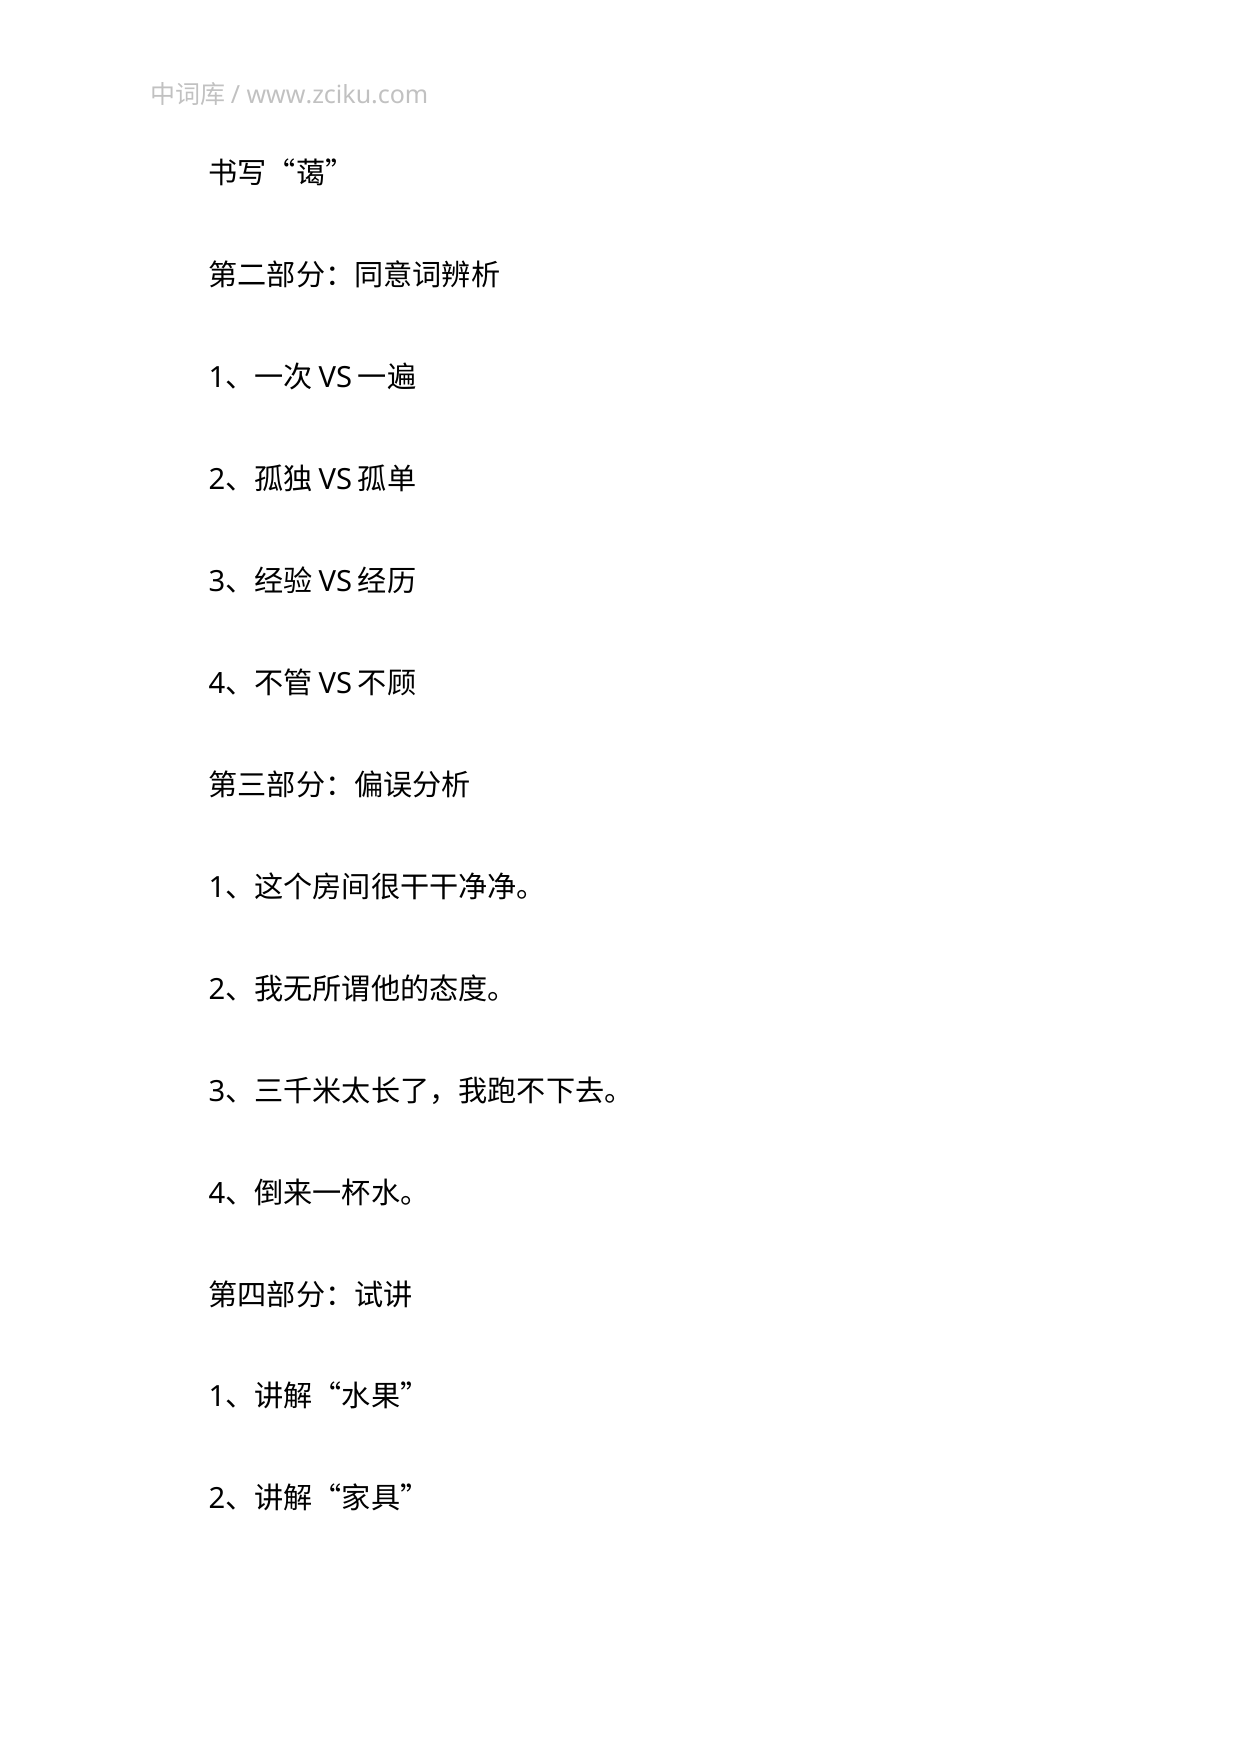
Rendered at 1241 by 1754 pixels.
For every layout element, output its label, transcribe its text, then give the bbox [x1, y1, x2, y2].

text 第四部分：试讲 [150, 1271, 1090, 1313]
text 3、经验VS经历 [150, 557, 1090, 600]
text 书写“蔼” [150, 150, 1090, 192]
text 第二部分：同意词辨析 [150, 252, 1090, 294]
text 2、讲解“家具” [150, 1475, 1090, 1517]
text 第三部分：偏误分析 [150, 761, 1090, 804]
text 3、三千米太长了，我跑不下去。 [150, 1067, 1090, 1109]
text 1、一次VS一遍 [150, 353, 1090, 396]
text 1、这个房间很干干净净。 [150, 863, 1090, 906]
text 2、孤独VS孤单 [150, 456, 1090, 498]
text 1、讲解“水果” [150, 1373, 1090, 1415]
text 4、倒来一杯水。 [150, 1169, 1090, 1212]
text 2、我无所谓他的态度。 [150, 965, 1090, 1008]
text 4、不管VS不顾 [150, 659, 1090, 702]
